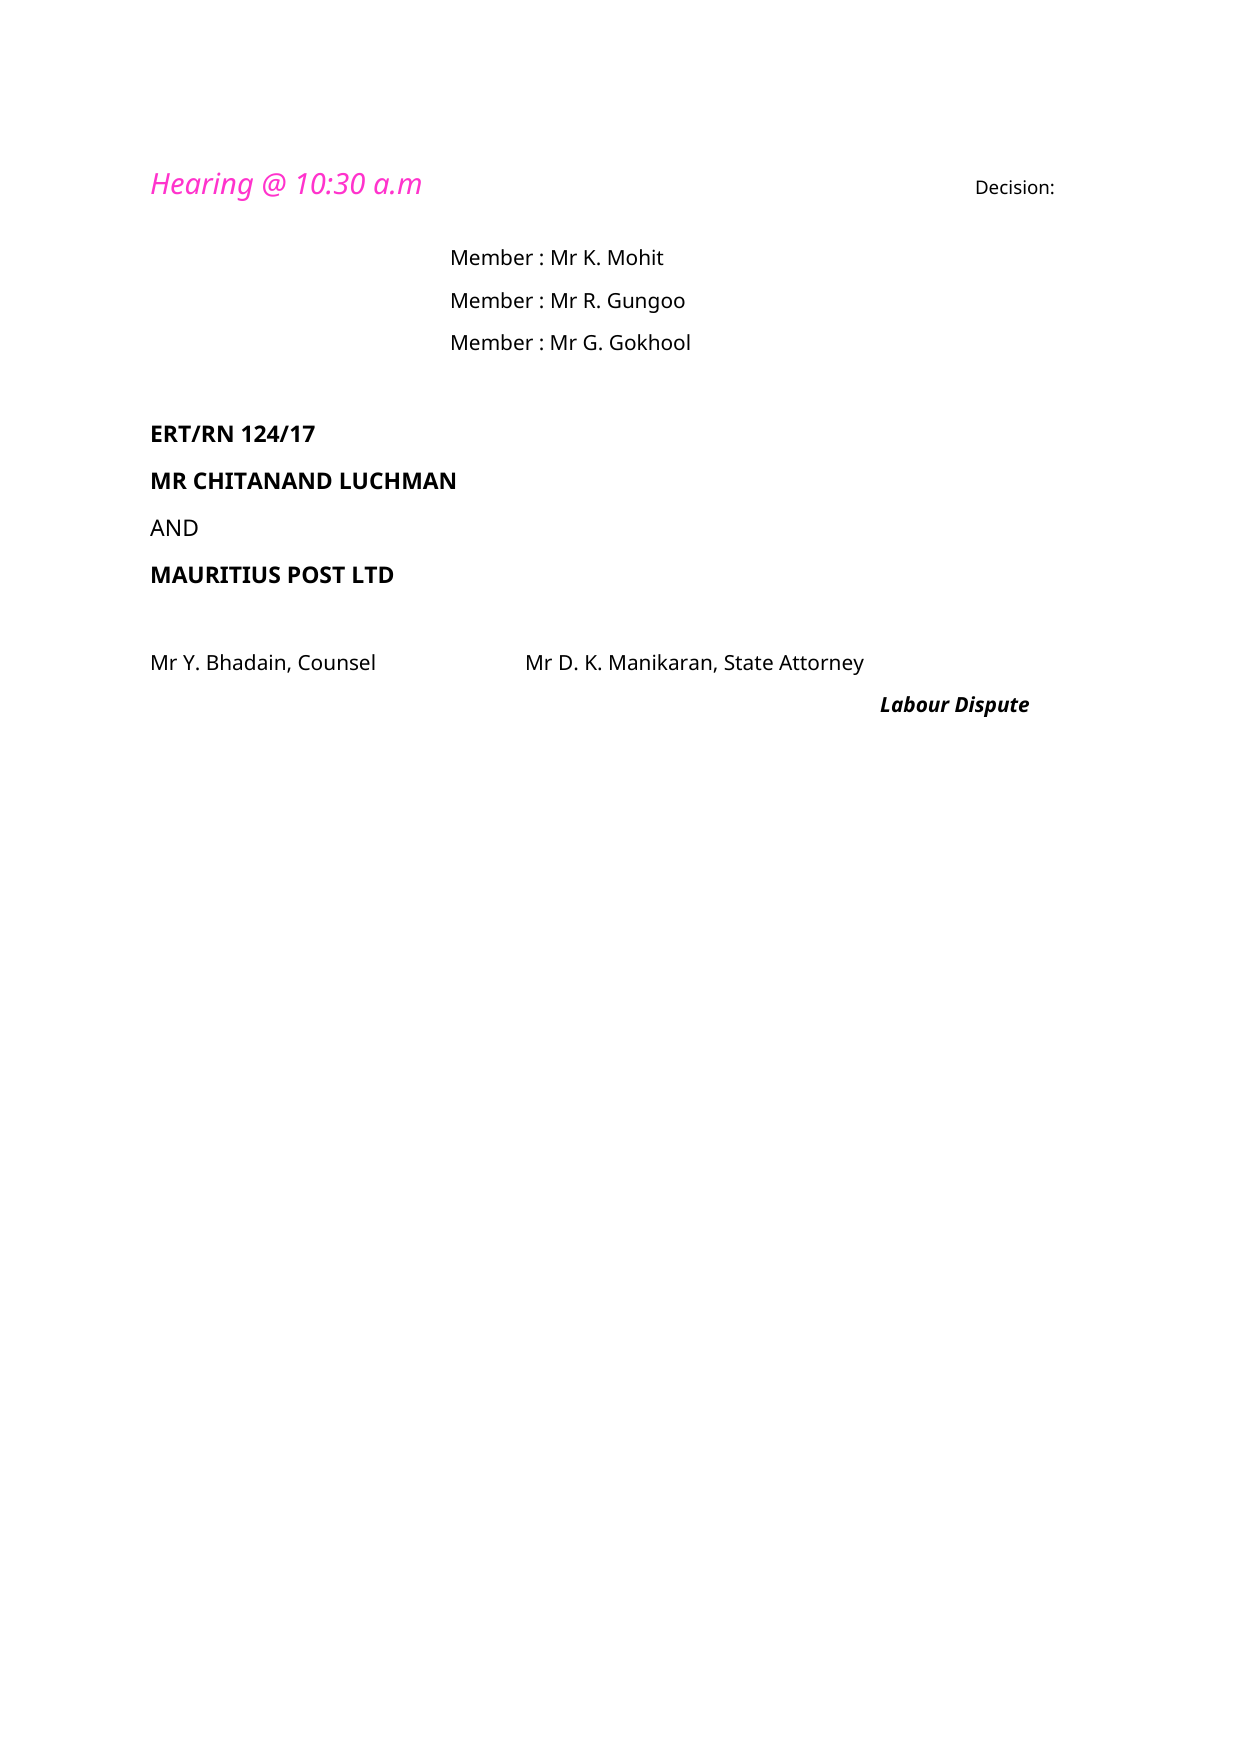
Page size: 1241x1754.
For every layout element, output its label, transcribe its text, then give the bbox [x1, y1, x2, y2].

text ERT/RN 124/17 [150, 418, 1090, 449]
text MR CHITANAND LUCHMAN [150, 465, 1090, 496]
text Hearing @ 10:30 a.m Decision: [150, 163, 1090, 203]
text Member : Mr K. Mohit [450, 243, 1090, 272]
text Labour Dispute [750, 691, 1090, 719]
text AND [150, 512, 1090, 543]
text Mr Y. Bhadain, Counsel Mr D. K. Manikaran, State Attorney [150, 648, 1090, 676]
text MAURITIUS POST LTD [150, 558, 1090, 590]
text Member : Mr G. Gokhool [450, 328, 1090, 357]
text Member : Mr R. Gungoo [450, 286, 1090, 314]
